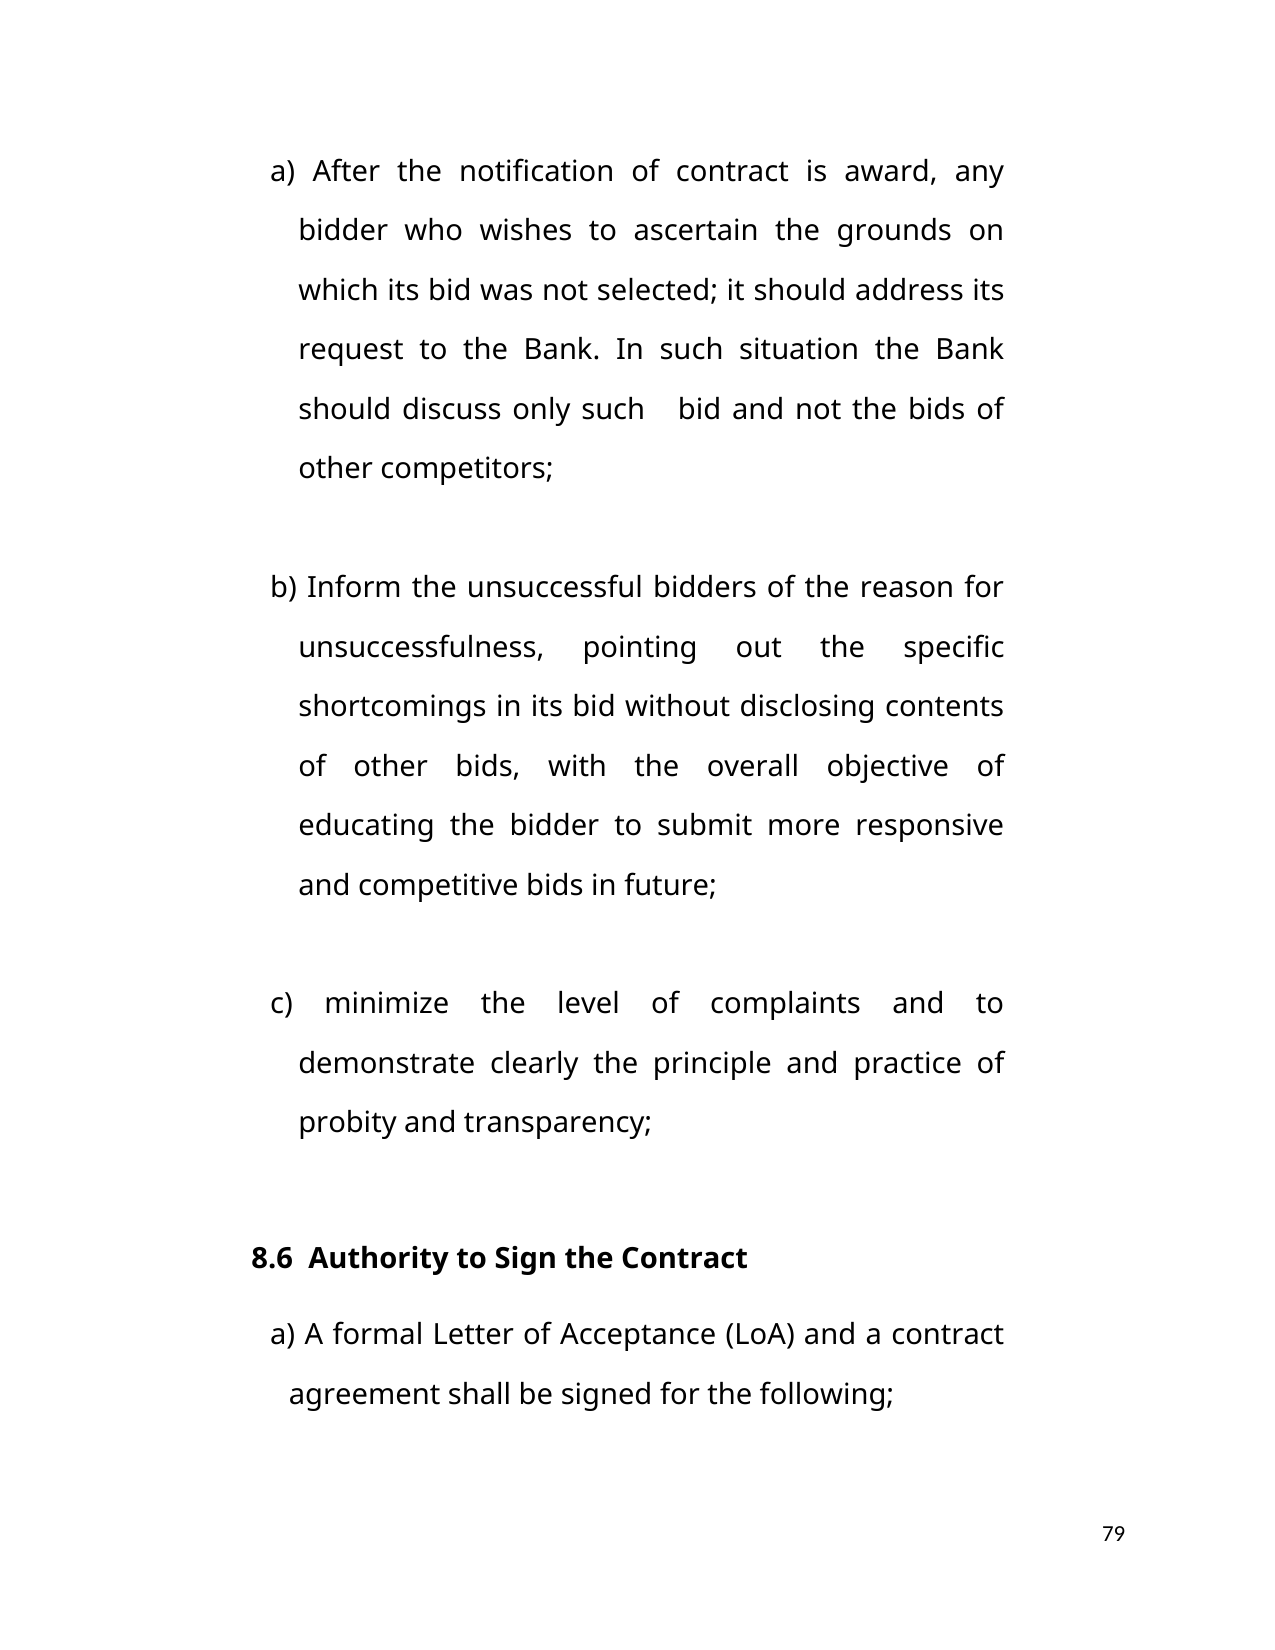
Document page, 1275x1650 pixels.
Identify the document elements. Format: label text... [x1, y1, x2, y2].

text b) Inform the unsuccessful bidders of the reason for unsuccessfulness, pointing out the specific shortcomings in its bid without disclosing contents of other bids, with the overall objective of educating the bidder to submit more responsive and competitive bids in future; [270, 566, 1005, 903]
text 8.6 Authority to Sign the Contract [251, 1237, 1005, 1277]
text a) After the notification of contract is award, any bidder who wishes to ascertain the grounds on which its bid was not selected; it should address its request to the Bank. In such situation the Bank should discuss only such bid and not the bids of other competitors; [270, 150, 1005, 487]
text c) minimize the level of complaints and to demonstrate clearly the principle and practice of probity and transparency; [270, 983, 1005, 1141]
text a) A formal Letter of Acceptance (LoA) and a contract agreement shall be signed for the following; [270, 1313, 1005, 1413]
